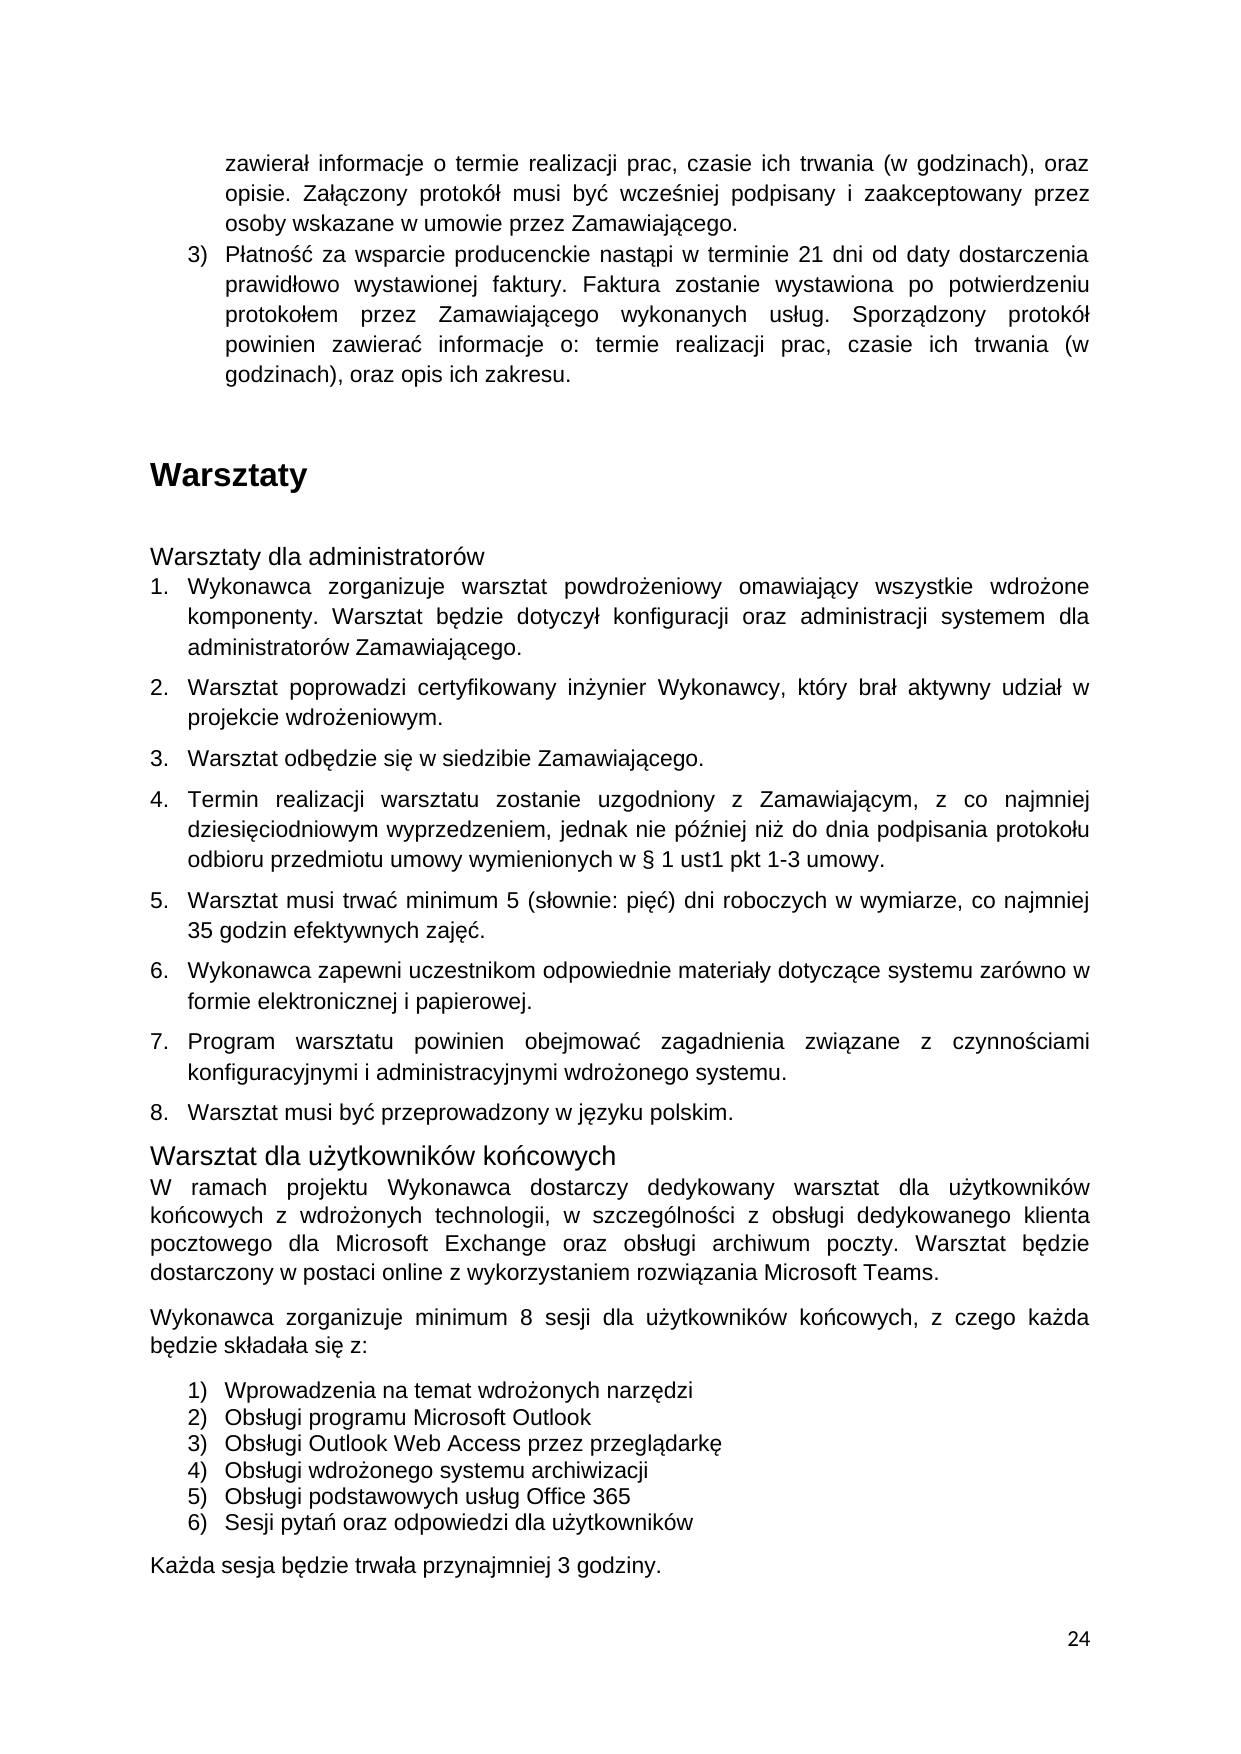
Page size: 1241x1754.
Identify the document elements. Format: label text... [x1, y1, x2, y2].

list Obsługi Outlook Web Access przez przeglądarkę [187, 1430, 1090, 1457]
list Warsztat odbędzie się w siedzibie Zamawiającego. [150, 745, 1090, 771]
list Płatność za wsparcie producenckie nastąpi w terminie 21 dni od daty dostarczenia prawidłowo wystawionej faktury. Faktura zostanie wystawiona po potwierdzeniu protokołem przez Zamawiającego wykonanych usług. Sporządzony protokół powinien zawierać informacje o: termie realizacji prac, czasie ich trwania (w godzinach), oraz opis ich zakresu. [187, 241, 1090, 388]
list Obsługi wdrożonego systemu archiwizacji [187, 1457, 1090, 1483]
list Warsztat poprowadzi certyfikowany inżynier Wykonawcy, który brał aktywny udział w projekcie wdrożeniowym. [150, 674, 1090, 731]
list Obsługi programu Microsoft Outlook [187, 1404, 1090, 1430]
list Wykonawca zorganizuje warsztat powdrożeniowy omawiający wszystkie wdrożone komponenty. Warsztat będzie dotyczył konfiguracji oraz administracji systemem dla administratorów Zamawiającego. [150, 573, 1090, 660]
list Warsztat musi być przeprowadzony w języku polskim. [150, 1099, 1090, 1126]
subtitle Warsztaty [150, 456, 1090, 494]
subtitle Warsztat dla użytkowników końcowych [150, 1140, 1090, 1171]
list Warsztat musi trwać minimum 5 (słownie: pięć) dni roboczych w wymiarze, co najmniej 35 godzin efektywnych zajęć. [150, 887, 1090, 943]
list Program warsztatu powinien obejmować zagadnienia związane z czynnościami konfiguracyjnymi i administracyjnymi wdrożonego systemu. [150, 1028, 1090, 1085]
text Wykonawca zorganizuje minimum 8 sesji dla użytkowników końcowych, z czego każda będzie składała się z: [150, 1304, 1090, 1359]
list Wykonawca zapewni uczestnikom odpowiednie materiały dotyczące systemu zarówno w formie elektronicznej i papierowej. [150, 957, 1090, 1014]
text Każda sesja będzie trwała przynajmniej 3 godziny. [150, 1552, 1090, 1579]
subtitle Warsztaty dla administratorów [150, 542, 1090, 571]
list Wprowadzenia na temat wdrożonych narzędzi [187, 1377, 1090, 1404]
text W ramach projektu Wykonawca dostarczy dedykowany warsztat dla użytkowników końcowych z wdrożonych technologii, w szczególności z obsługi dedykowanego klienta pocztowego dla Microsoft Exchange oraz obsługi archiwum poczty. Warsztat będzie dostarczony w postaci online z wykorzystaniem rozwiązania Microsoft Teams. [150, 1173, 1090, 1285]
list Termin realizacji warsztatu zostanie uzgodniony z Zamawiającym, z co najmniej dziesięciodniowym wyprzedzeniem, jednak nie później niż do dnia podpisania protokołu odbioru przedmiotu umowy wymienionych w § 1 ust1 pkt 1-3 umowy. [150, 786, 1090, 872]
list Sesji pytań oraz odpowiedzi dla użytkowników [187, 1509, 1090, 1536]
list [187, 150, 1090, 237]
list Obsługi podstawowych usług Office 365 [187, 1483, 1090, 1509]
